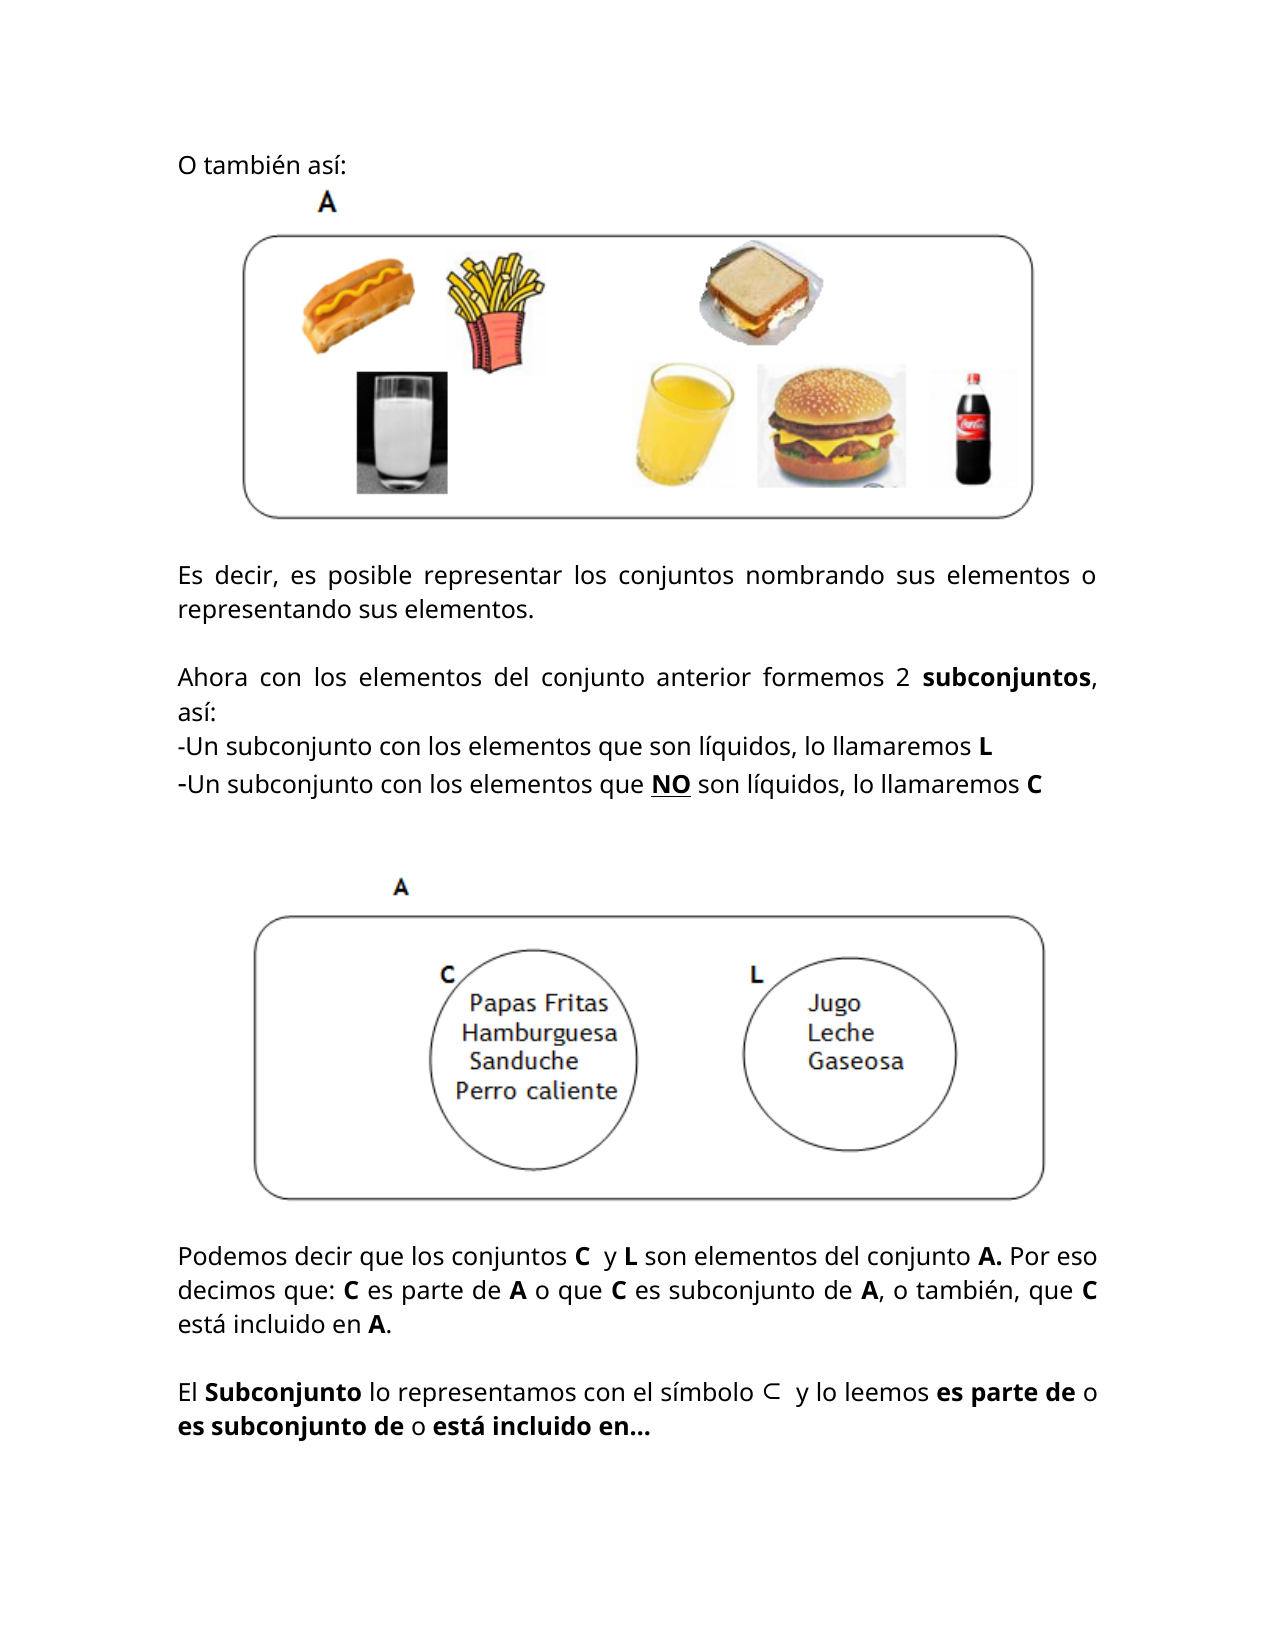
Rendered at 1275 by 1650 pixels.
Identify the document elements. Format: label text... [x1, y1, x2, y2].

text Podemos decir que los conjuntos C y L son elementos del conjunto A. Por eso decimos que: C es parte de A o que C es subconjunto de A, o también, que C está incluido en A. [177, 1238, 1098, 1340]
picture [232, 181, 1043, 524]
text Es decir, es posible representar los conjuntos nombrando sus elementos o representando sus elementos. [177, 558, 1098, 626]
text -Un subconjunto con los elementos que son líquidos, lo llamaremos L [177, 728, 1098, 762]
text El Subconjunto lo representamos con el símbolo y lo leemos es parte de o es subconjunto de o está incluido en… [177, 1374, 1098, 1443]
picture [215, 864, 1060, 1239]
text O también así: [177, 148, 1098, 182]
text -Un subconjunto con los elementos que NO son líquidos, lo llamaremos C [177, 762, 1098, 802]
text Ahora con los elementos del conjunto anterior formemos 2 subconjuntos, así: [177, 660, 1098, 728]
